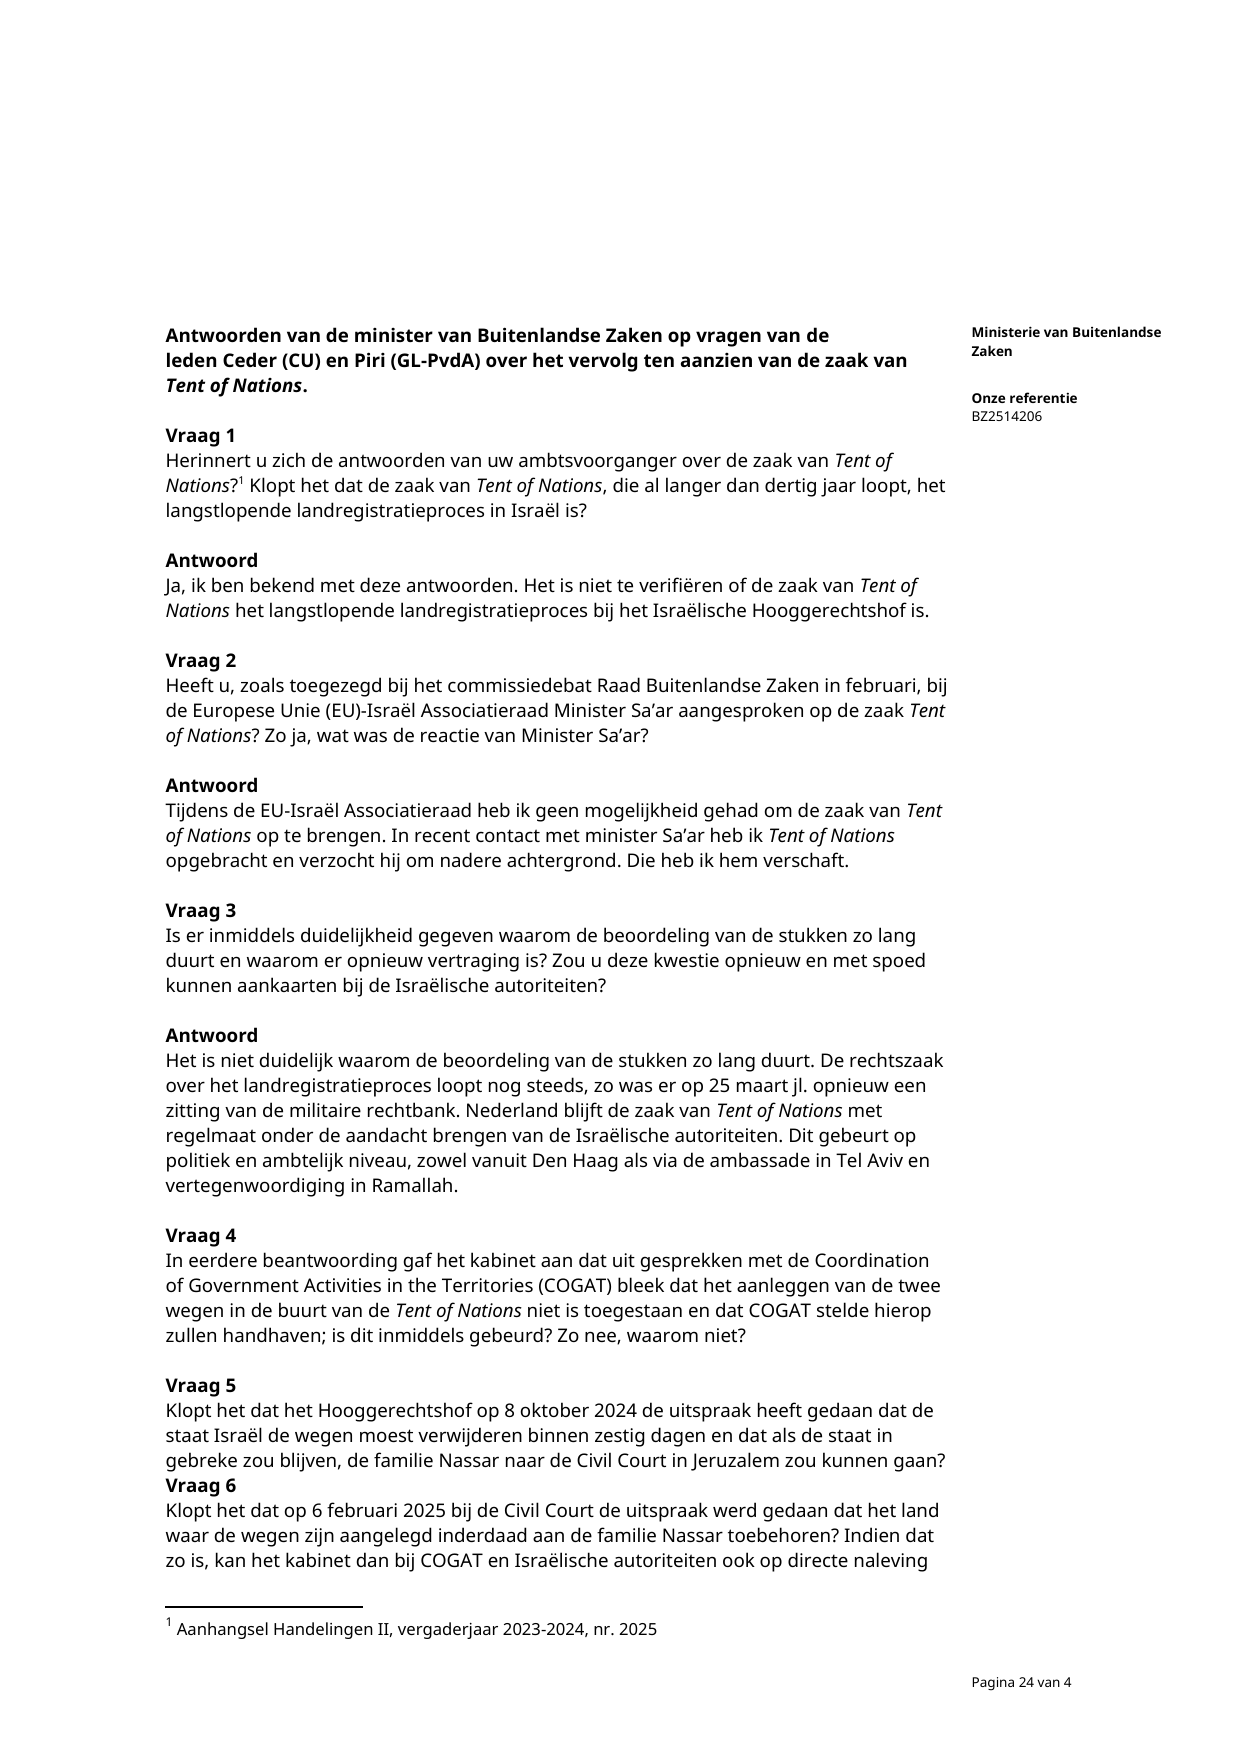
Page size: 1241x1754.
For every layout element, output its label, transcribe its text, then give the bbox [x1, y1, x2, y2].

text Antwoord [165, 772, 951, 797]
text In eerdere beantwoording gaf het kabinet aan dat uit gesprekken met de Coordination of Government Activities in the Territories (COGAT) bleek dat het aanleggen van de twee wegen in de buurt van de Tent of Nations niet is toegestaan en dat COGAT stelde hierop zullen handhaven; is dit inmiddels gebeurd? Zo nee, waarom niet? [165, 1247, 951, 1347]
text Is er inmiddels duidelijkheid gegeven waarom de beoordeling van de stukken zo lang duurt en waarom er opnieuw vertraging is? Zou u deze kwestie opnieuw en met spoed kunnen aankaarten bij de Israëlische autoriteiten? [165, 922, 951, 997]
text Het is niet duidelijk waarom de beoordeling van de stukken zo lang duurt. De rechtszaak over het landregistratieproces loopt nog steeds, zo was er op 25 maart jl. opnieuw een zitting van de militaire rechtbank. Nederland blijft de zaak van Tent of Nations met regelmaat onder de aandacht brengen van de Israëlische autoriteiten. Dit gebeurt op politiek en ambtelijk niveau, zowel vanuit Den Haag als via de ambassade in Tel Aviv en vertegenwoordiging in Ramallah. [165, 1047, 951, 1197]
text Herinnert u zich de antwoorden van uw ambtsvoorganger over de zaak van Tent of Nations? Klopt het dat de zaak van Tent of Nations, die al langer dan dertig jaar loopt, het langstlopende landregistratieproces in Israël is? [165, 447, 951, 522]
text Antwoorden van de minister van Buitenlandse Zaken op vragen van de leden Ceder (CU) en Piri (GL-PvdA) over het vervolg ten aanzien van de zaak van Tent of Nations. [165, 322, 951, 397]
text Heeft u, zoals toegezegd bij het commissiedebat Raad Buitenlandse Zaken in februari, bij de Europese Unie (EU)-Israël Associatieraad Minister Sa’ar aangesproken op de zaak Tent of Nations? Zo ja, wat was de reactie van Minister Sa’ar? [165, 672, 951, 747]
text Tijdens de EU-Israël Associatieraad heb ik geen mogelijkheid gehad om de zaak van Tent of Nations op te brengen. In recent contact met minister Sa’ar heb ik Tent of Nations opgebracht en verzocht hij om nadere achtergrond. Die heb ik hem verschaft. [165, 797, 951, 872]
text Ja, ik ben bekend met deze antwoorden. Het is niet te verifiëren of de zaak van Tent of Nations het langstlopende landregistratieproces bij het Israëlische Hooggerechtshof is. [165, 572, 951, 622]
text Antwoord [165, 547, 951, 572]
text Klopt het dat het Hooggerechtshof op 8 oktober 2024 de uitspraak heeft gedaan dat de staat Israël de wegen moest verwijderen binnen zestig dagen en dat als de staat in gebreke zou blijven, de familie Nassar naar de Civil Court in Jeruzalem zou kunnen gaan? [165, 1397, 951, 1472]
text Antwoord [165, 1022, 951, 1047]
text Vraag 1 [165, 422, 951, 447]
text Vraag 3 [165, 897, 951, 922]
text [165, 1497, 951, 1572]
text Vraag 5 [165, 1372, 951, 1397]
text Vraag 6 [165, 1472, 951, 1497]
text Vraag 4 [165, 1222, 951, 1247]
text Vraag 2 [165, 647, 951, 672]
